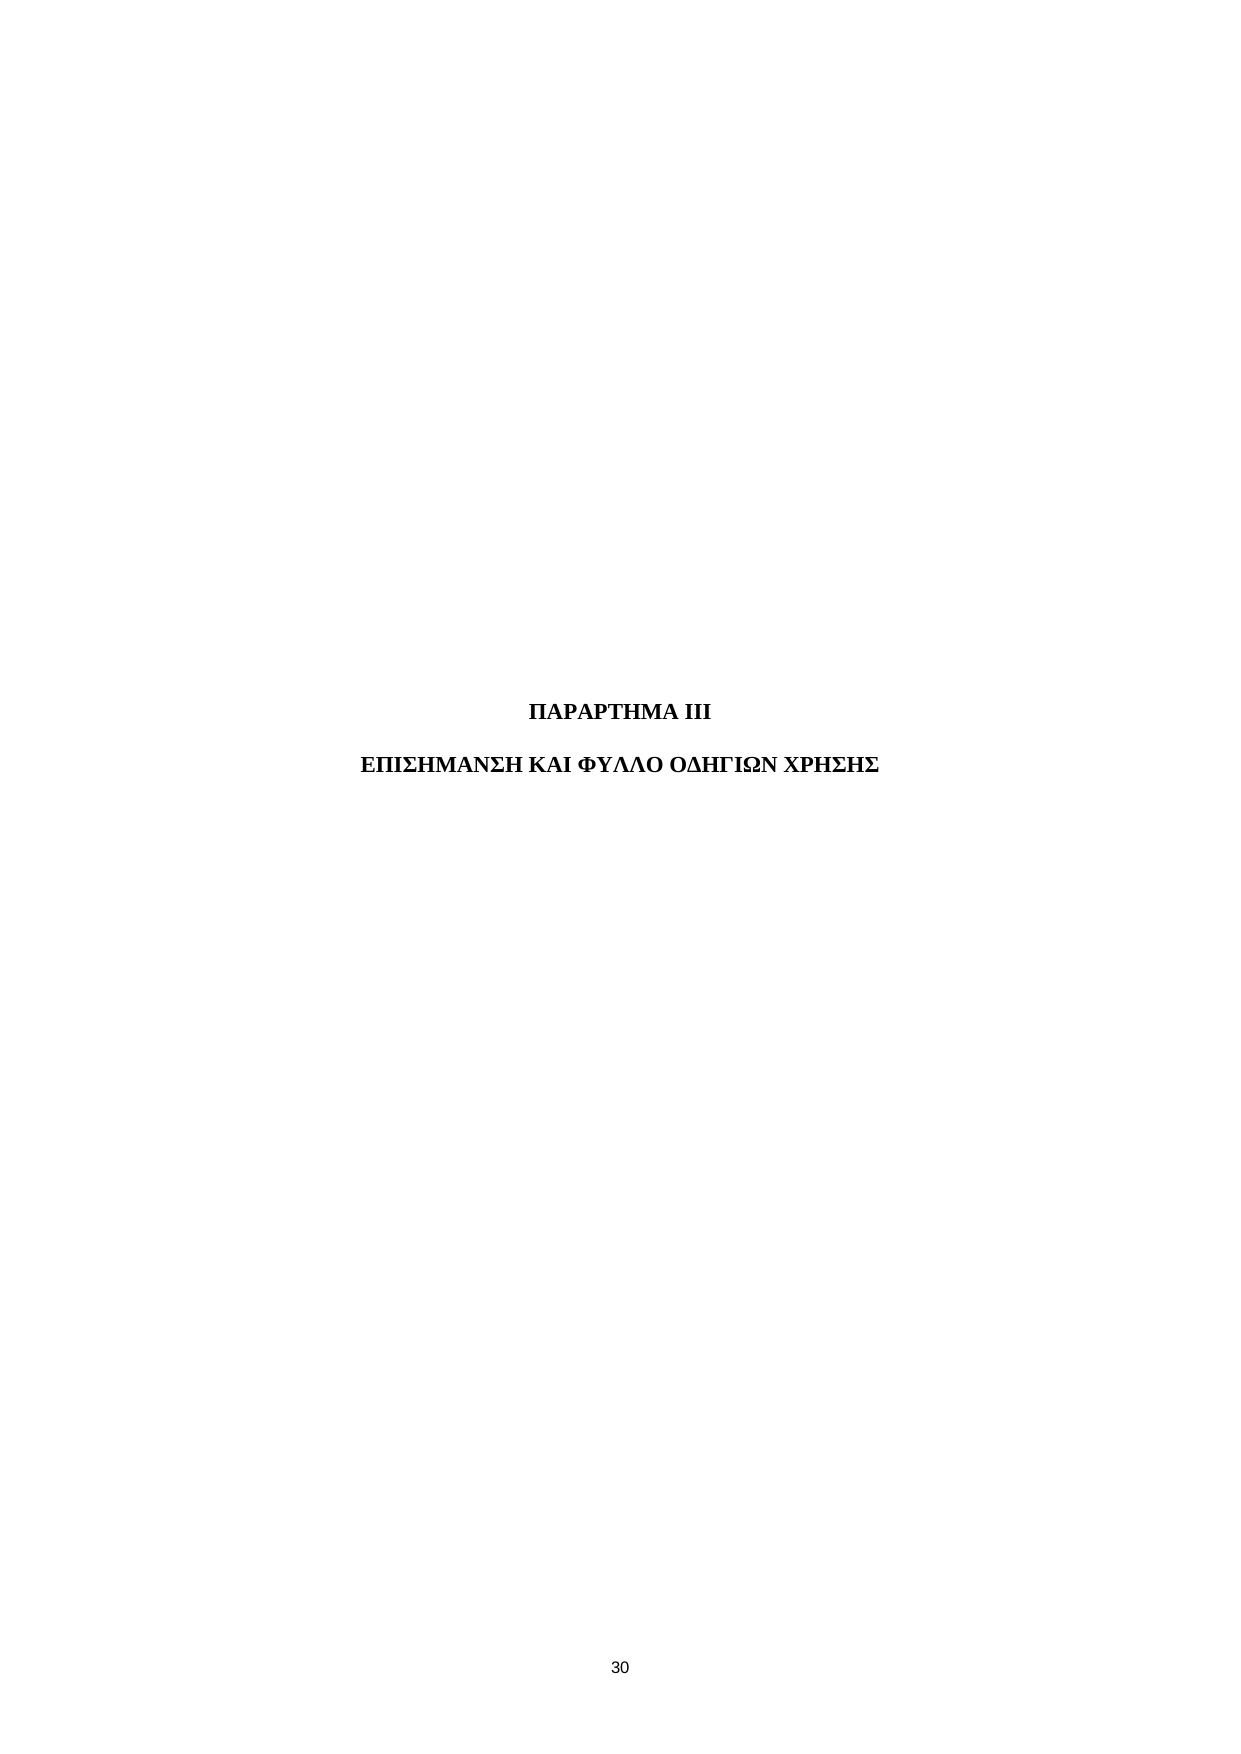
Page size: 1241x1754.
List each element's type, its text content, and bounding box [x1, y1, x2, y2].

text ΠΑΡΑΡΤΗΜΑ ΙII [148, 698, 1092, 724]
text ΕΠΙΣΗΜΑΝΣΗ ΚΑΙ ΦΥΛΛΟ ΟΔΗΓΙΩΝ ΧΡΗΣΗΣ [148, 751, 1092, 777]
